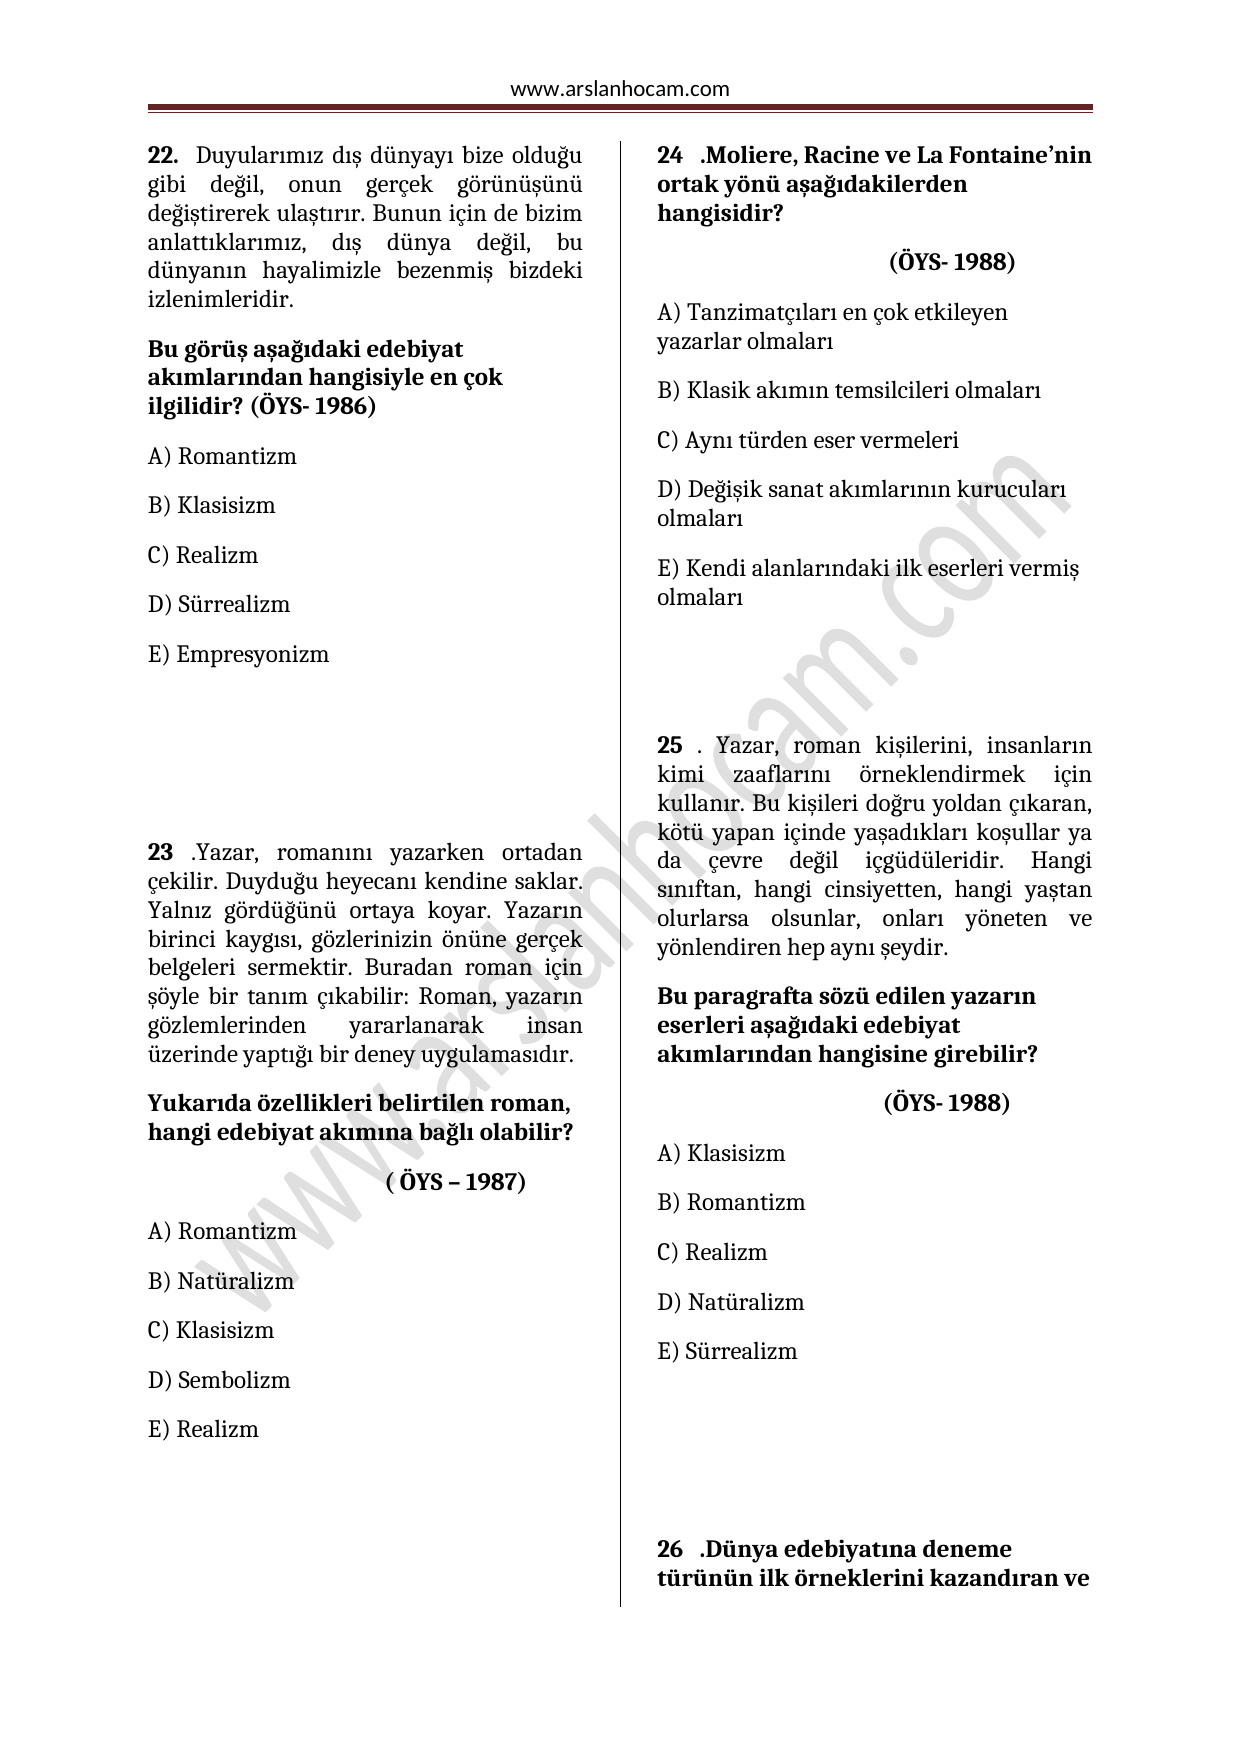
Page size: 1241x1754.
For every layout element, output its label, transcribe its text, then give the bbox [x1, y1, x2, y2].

text A) Romantizm [148, 1217, 583, 1246]
text A) Klasisizm [657, 1139, 1093, 1167]
text D) Değişik sanat akımlarının kurucuları olmaları [657, 475, 1093, 533]
text Bu görüş aşağıdaki edebiyat akımlarından hangisiyle en çok ilgilidir? (ÖYS- 1986) [148, 334, 583, 421]
text (ÖYS- 1988) [657, 1089, 1093, 1118]
text C) Realizm [657, 1238, 1093, 1267]
text A) Romantizm [148, 442, 583, 470]
text B) Romantizm [657, 1188, 1093, 1217]
text 25 . Yazar, roman kişilerini, insanların kimi zaaflarını örneklendirmek için kullanır. Bu kişileri doğru yoldan çıkaran, kötü yapan içinde yaşadıkları koşullar ya da çevre değil içgüdüleridir. Hangi sınıftan, hangi cinsiyetten, hangi yaştan olurlarsa olsunlar, onları yöneten ve yönlendiren hep aynı şeydir. [657, 731, 1093, 961]
text Yukarıda özellikleri belirtilen roman, hangi edebiyat akımına bağlı olabilir? [148, 1089, 583, 1147]
text E) Realizm [148, 1415, 583, 1444]
text B) Klasik akımın temsilcileri olmaları [657, 376, 1093, 405]
text 23 .Yazar, romanını yazarken ortadan çekilir. Duyduğu heyecanı kendine saklar. Yalnız gördüğünü ortaya koyar. Yazarın birinci kaygısı, gözlerinizin önüne gerçek belgeleri sermektir. Buradan roman için şöyle bir tanım çıkabilir: Roman, yazarın gözlemlerinden yararlanarak insan üzerinde yaptığı bir deney uygulamasıdır. [148, 838, 583, 1068]
text B) Klasisizm [148, 491, 583, 520]
text (ÖYS- 1988) [657, 248, 1093, 277]
text 22. Duyularımız dış dünyayı bize olduğu gibi değil, onun gerçek görünüşünü değiştirerek ulaştırır. Bunun için de bizim anlattıklarımız, dış dünya değil, bu dünyanın hayalimizle bezenmiş bizdeki izlenimleridir. [148, 141, 583, 314]
text A) Tanzimatçıları en çok etkileyen yazarlar olmaları [657, 298, 1093, 355]
text 24 .Moliere, Racine ve La Fontaine’nin ortak yönü aşağıdakilerden hangisidir? [657, 141, 1093, 227]
text D) Natüralizm [657, 1287, 1093, 1316]
text Bu paragrafta sözü edilen yazarın eserleri aşağıdaki edebiyat akımlarından hangisine girebilir? [657, 982, 1093, 1068]
text 26 .Dünya edebiyatına deneme türünün ilk örneklerini kazandıran ve bu türün temsilcisi sayılan yazar aşağıdakilerden hangisidir? [657, 1535, 1093, 1593]
text E) Empresyonizm [148, 640, 583, 669]
text D) Sembolizm [148, 1366, 583, 1394]
text E) Kendi alanlarındaki ilk eserleri vermiş olmaları [657, 554, 1093, 611]
text D) Sürrealizm [148, 590, 583, 619]
text E) Sürrealizm [657, 1337, 1093, 1366]
text C) Realizm [148, 541, 583, 569]
text B) Natüralizm [148, 1267, 583, 1295]
text C) Aynı türden eser vermeleri [657, 426, 1093, 454]
text ( ÖYS – 1987) [148, 1167, 583, 1196]
text C) Klasisizm [148, 1316, 583, 1345]
